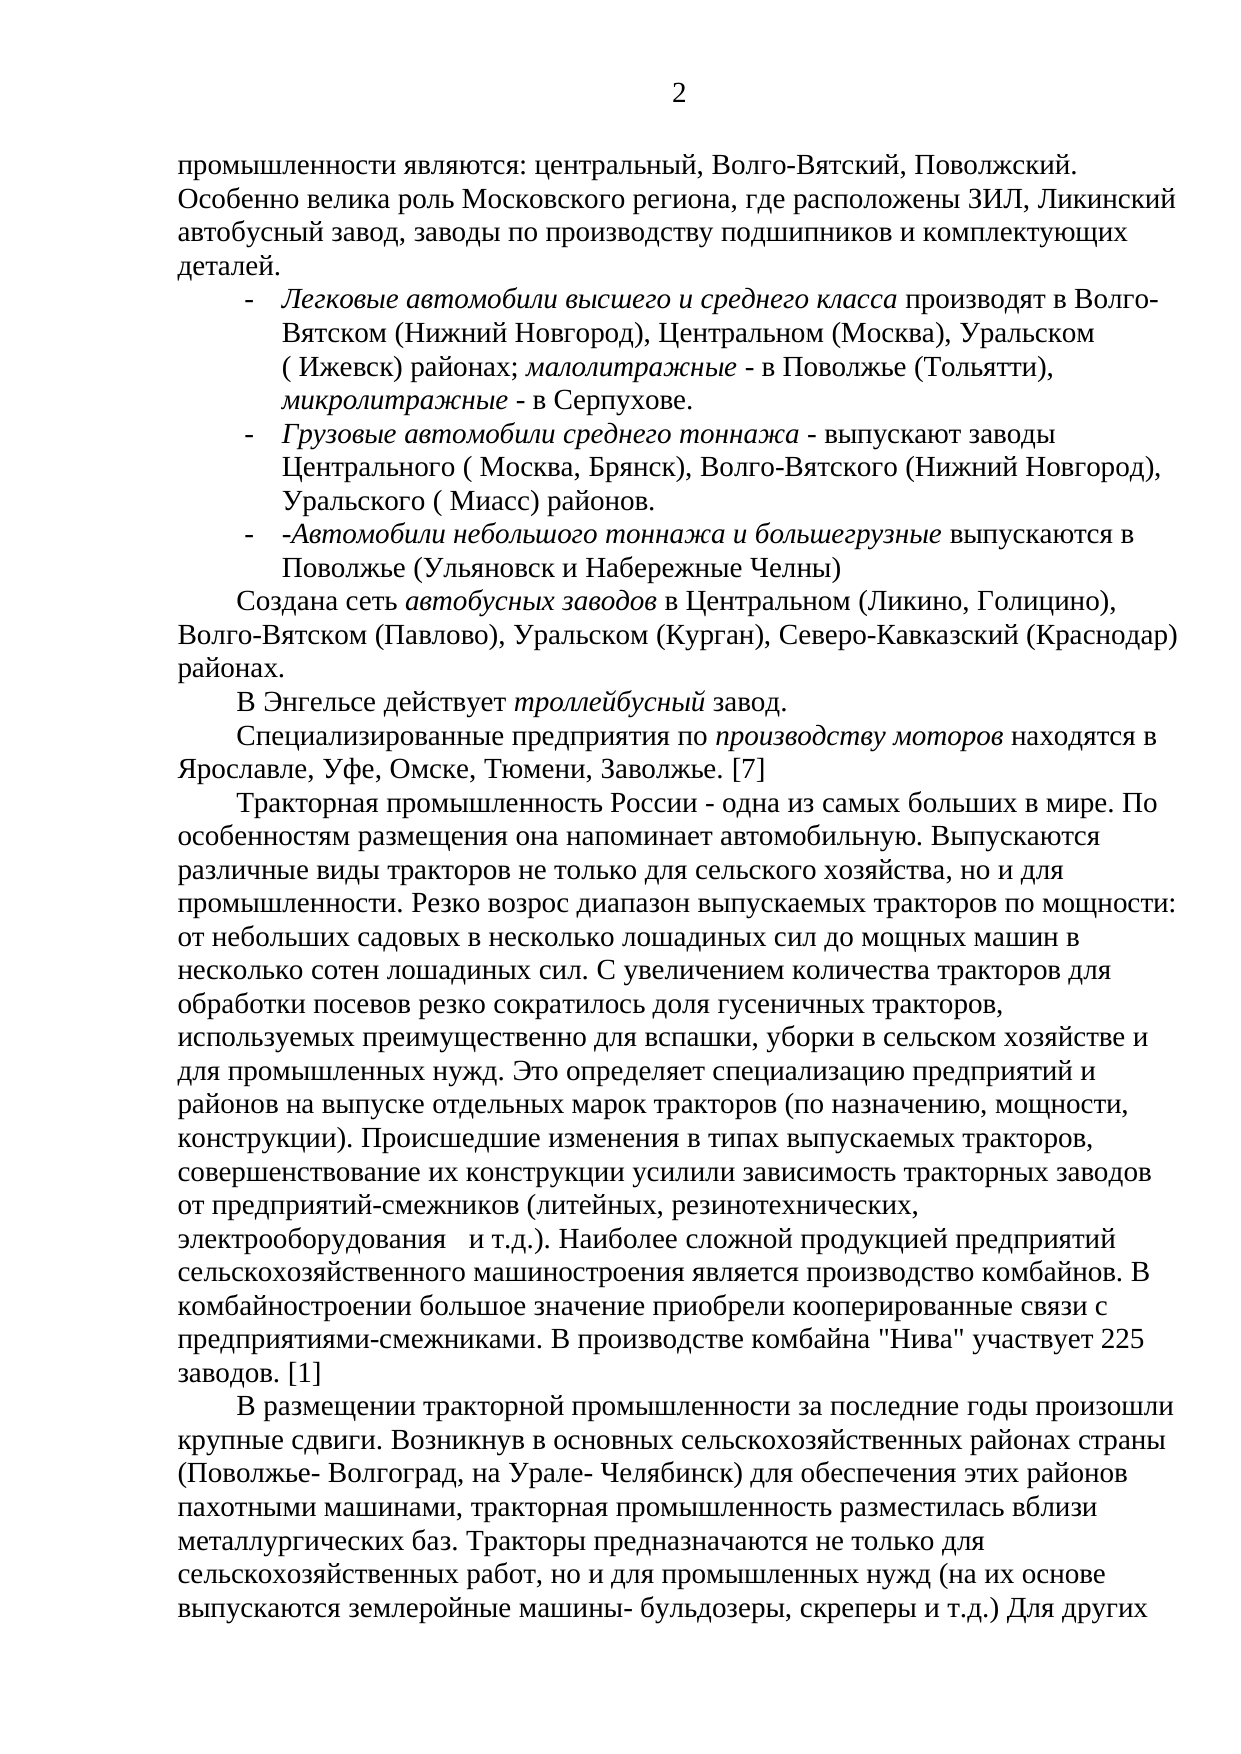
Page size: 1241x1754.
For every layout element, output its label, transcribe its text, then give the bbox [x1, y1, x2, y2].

text Тракторная промышленность России - одна из самых больших в мире. По особенностям размещения она напоминает автомобильную. Выпускаются различные виды тракторов не только для сельского хозяйства, но и для промышленности. Резко возрос диапазон выпускаемых тракторов по мощности: от небольших садовых в несколько лошадиных сил до мощных машин в несколько сотен лошадиных сил. С увеличением количества тракторов для обработки посевов резко сократилось доля гусеничных тракторов, используемых преимущественно для вспашки, уборки в сельском хозяйстве и для промышленных нужд. Это определяет специализацию предприятий и районов на выпуске отдельных марок тракторов (по назначению, мощности, конструкции). Происшедшие изменения в типах выпускаемых тракторов, совершенствование их конструкции усилили зависимость тракторных заводов от предприятий-смежников (литейных, резинотехнических, электрооборудования и т.д.). Наиболее сложной продукцией предприятий сельскохозяйственного машиностроения является производство комбайнов. В комбайностроении большое значение приобрели кооперированные связи с предприятиями-смежниками. В производстве комбайна "Нива" участвует 225 заводов. [1] [177, 785, 1181, 1389]
list Легковые автомобили высшего и среднего класса производят в Волго- Вятском (Нижний Новгород), Центральном (Москва), Уральском ( Ижевск) районах; малолитражные - в Поволжье (Тольятти), микролитражные - в Серпухове. [244, 282, 1181, 416]
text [177, 1389, 1181, 1623]
text В Энгельсе действует троллейбусный завод. [177, 684, 1181, 718]
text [177, 148, 1181, 282]
text Специализированные предприятия по производству моторов находятся в Ярославле, Уфе, Омске, Тюмени, Заволжье. [7] [177, 718, 1181, 785]
list -Автомобили небольшого тоннажа и большегрузные выпускаются в Поволжье (Ульяновск и Набережные Челны) [244, 517, 1181, 584]
list Грузовые автомобили среднего тоннажа - выпускают заводы Центрального ( Москва, Брянск), Волго-Вятского (Нижний Новгород), Уральского ( Миасс) районов. [244, 416, 1181, 517]
text Создана сеть автобусных заводов в Центральном (Ликино, Голицино), Волго-Вятском (Павлово), Уральском (Курган), Северо-Кавказский (Краснодар) районах. [177, 584, 1181, 684]
